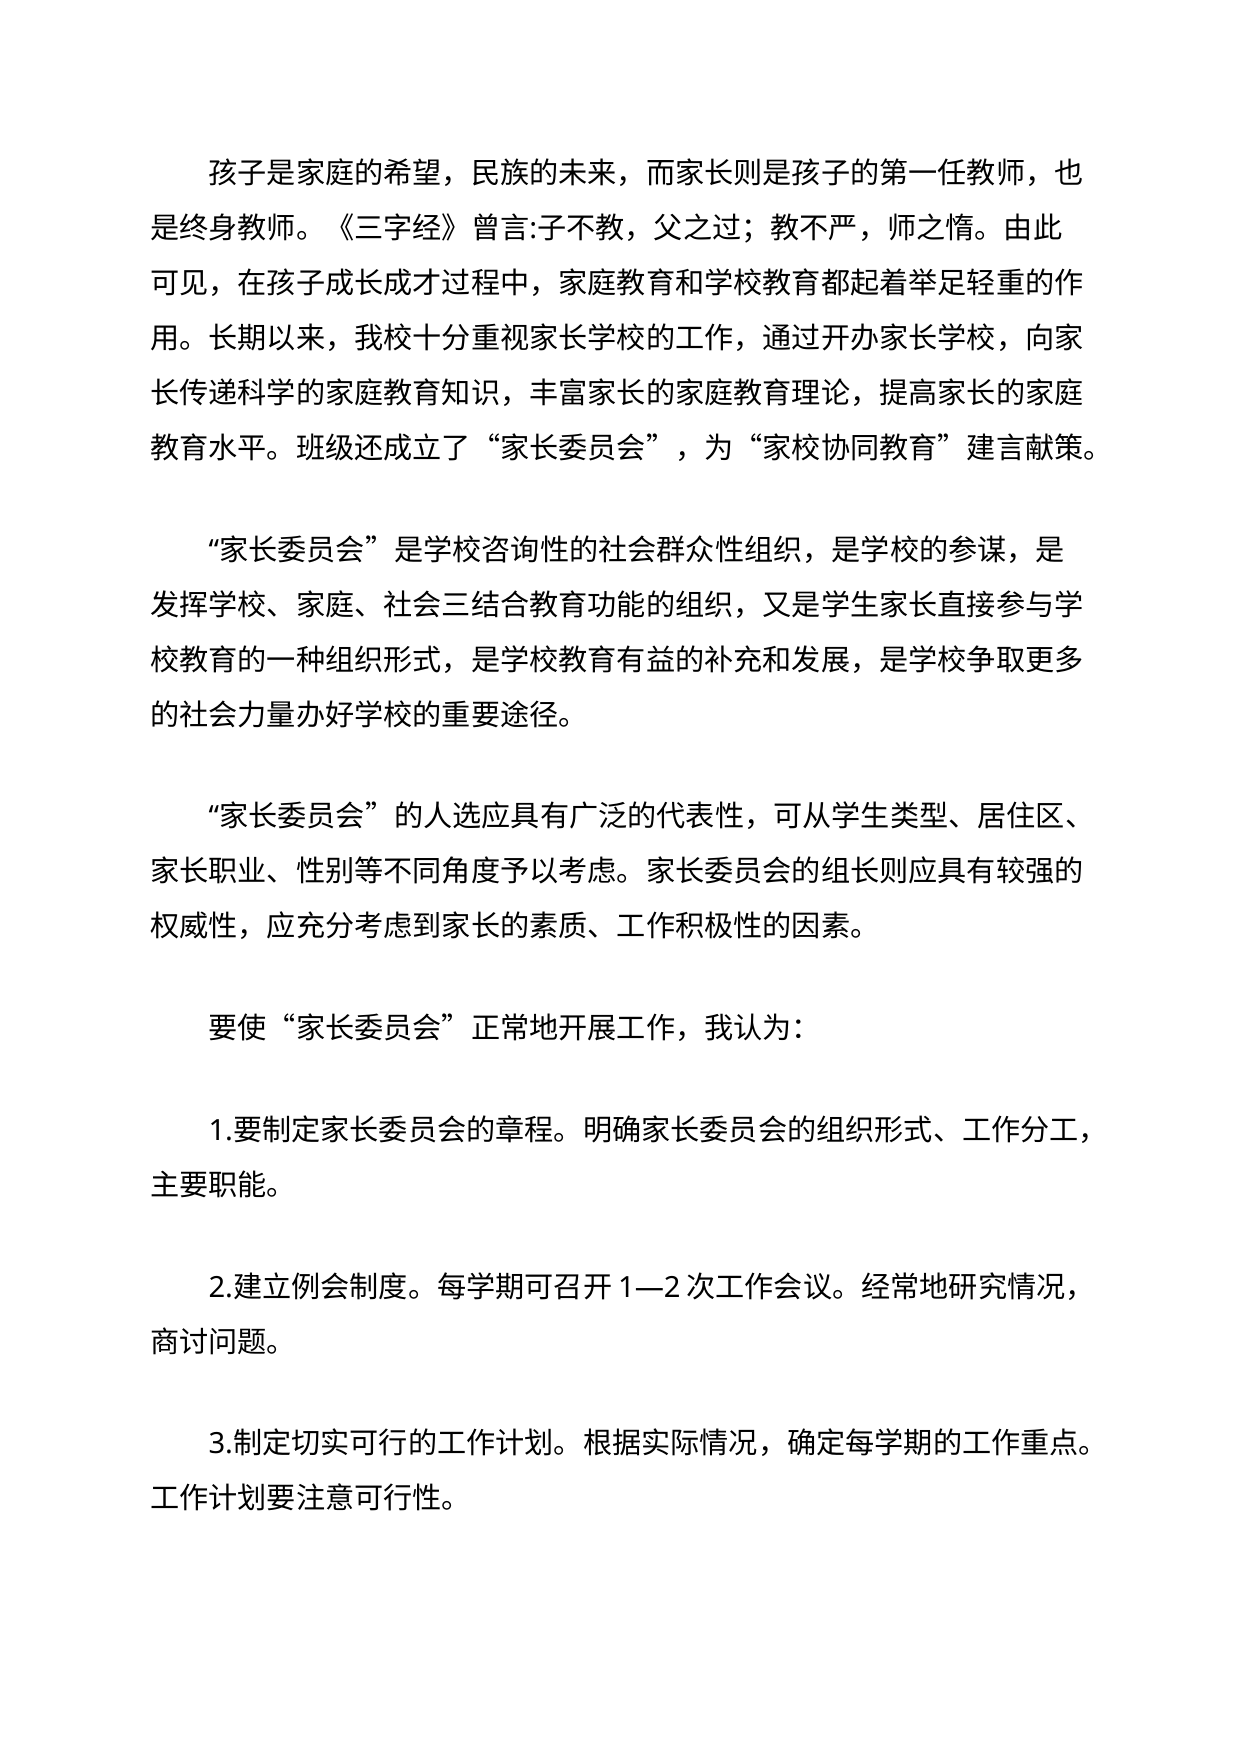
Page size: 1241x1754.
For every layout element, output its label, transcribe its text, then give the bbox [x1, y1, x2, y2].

text 3.制定切实可行的工作计划。根据实际情况，确定每学期的工作重点。工作计划要注意可行性。 [150, 1420, 1090, 1517]
text 2.建立例会制度。每学期可召开1—2次工作会议。经常地研究情况，商讨问题。 [150, 1263, 1090, 1360]
text 要使“家长委员会”正常地开展工作，我认为： [150, 1004, 1090, 1047]
text 孩子是家庭的希望，民族的未来，而家长则是孩子的第一任教师，也是终身教师。《三字经》曾言:子不教，父之过；教不严，师之惰。由此可见，在孩子成长成才过程中，家庭教育和学校教育都起着举足轻重的作用。长期以来，我校十分重视家长学校的工作，通过开办家长学校，向家长传递科学的家庭教育知识，丰富家长的家庭教育理论，提高家长的家庭教育水平。班级还成立了“家长委员会”，为“家校协同教育”建言献策。 [150, 150, 1090, 467]
text “家长委员会”的人选应具有广泛的代表性，可从学生类型、居住区、家长职业、性别等不同角度予以考虑。家长委员会的组长则应具有较强的权威性，应充分考虑到家长的素质、工作积极性的因素。 [150, 793, 1090, 945]
text 1.要制定家长委员会的章程。明确家长委员会的组织形式、工作分工，主要职能。 [150, 1106, 1090, 1204]
text “家长委员会”是学校咨询性的社会群众性组织，是学校的参谋，是发挥学校、家庭、社会三结合教育功能的组织，又是学生家长直接参与学校教育的一种组织形式，是学校教育有益的补充和发展，是学校争取更多的社会力量办好学校的重要途径。 [150, 526, 1090, 733]
